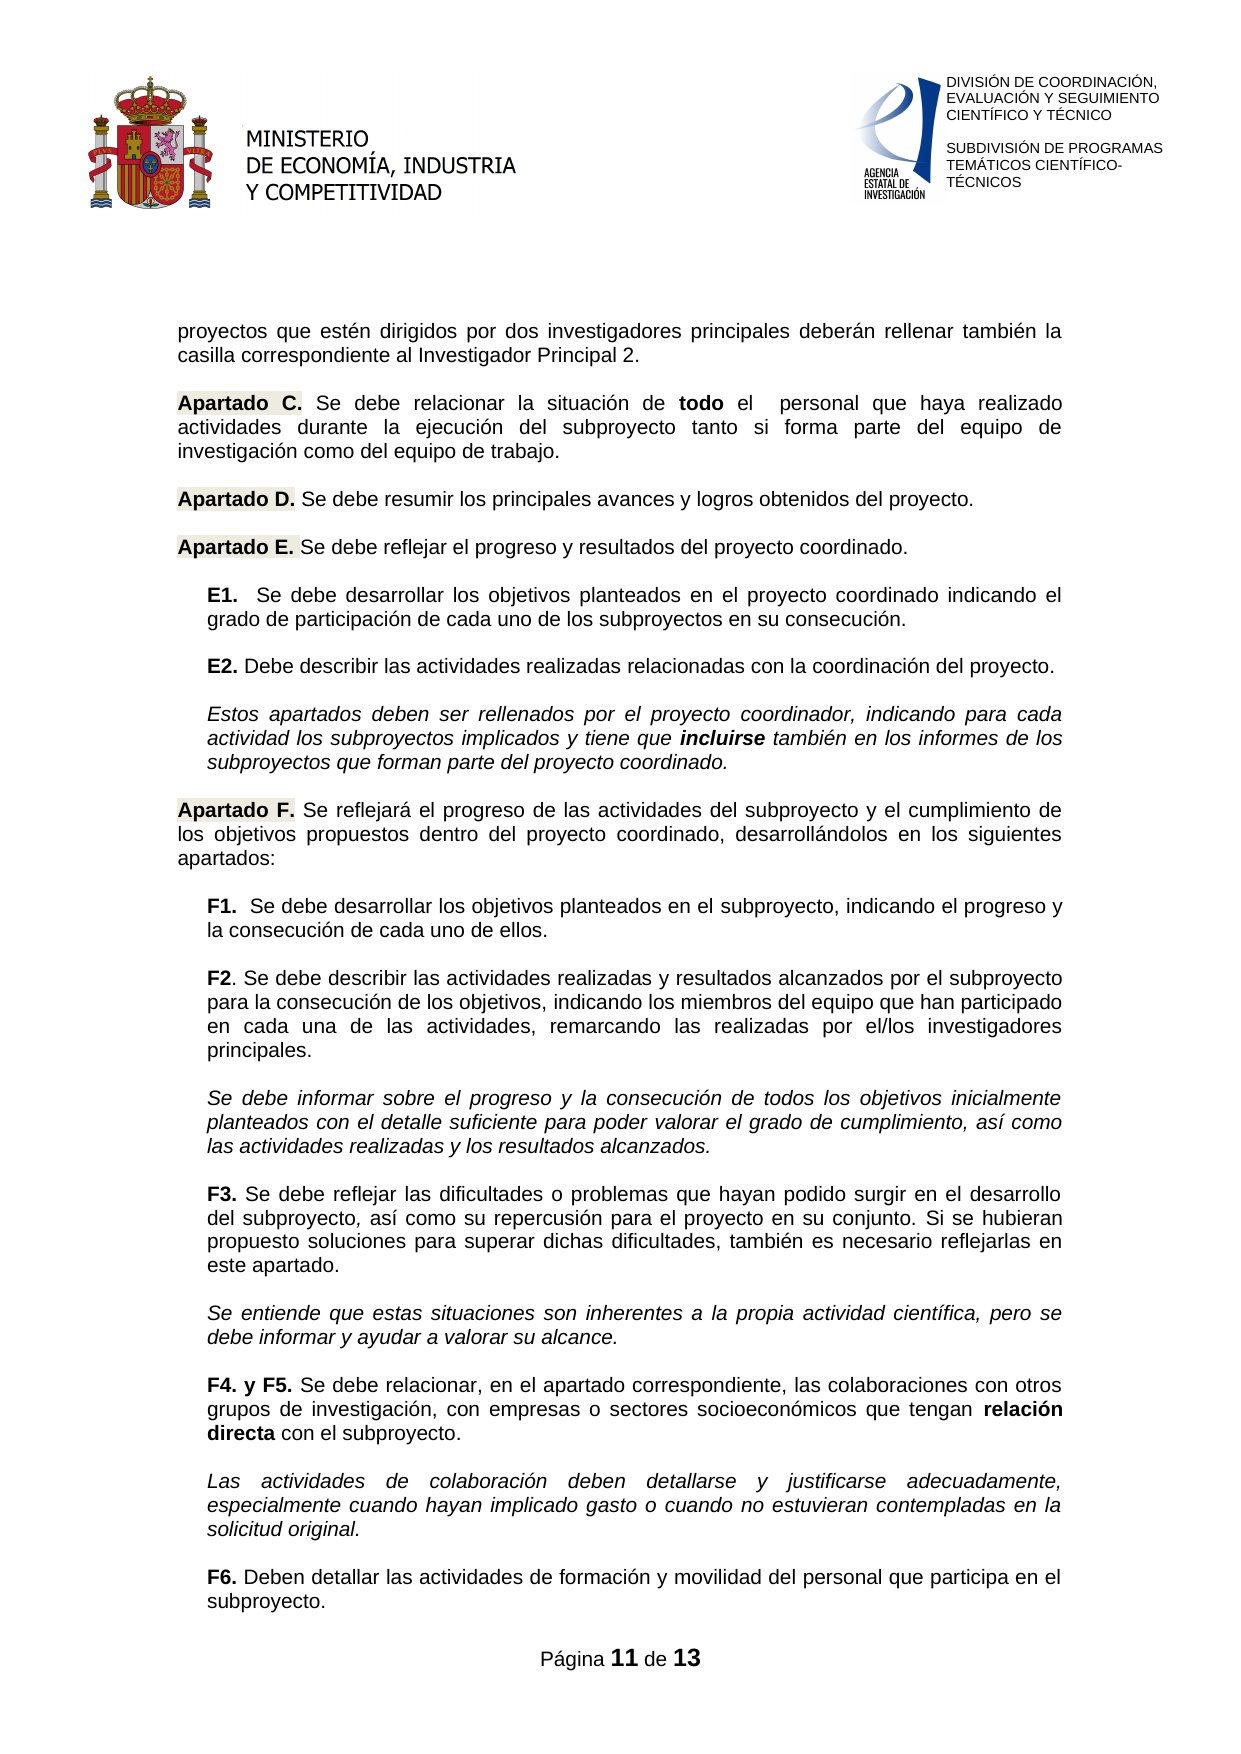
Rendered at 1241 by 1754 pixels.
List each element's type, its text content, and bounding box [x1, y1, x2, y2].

text F6. Deben detallar las actividades de formación y movilidad del personal que participa en el subproyecto. [207, 1565, 1063, 1613]
text F4. y F5. Se debe relacionar, en el apartado correspondiente, las colaboraciones con otros grupos de investigación, con empresas o sectores socioeconómicos que tengan relación directa con el subproyecto. [207, 1373, 1063, 1445]
text F2. Se debe describir las actividades realizadas y resultados alcanzados por el subproyecto para la consecución de los objetivos, indicando los miembros del equipo que han participado en cada una de las actividades, remarcando las realizadas por el/los investigadores principales. [207, 966, 1063, 1062]
picture [850, 73, 947, 204]
text Apartado D. Se debe resumir los principales avances y logros obtenidos del proyecto. [295, 487, 1063, 511]
text F3. Se debe reflejar las dificultades o problemas que hayan podido surgir en el desarrollo del subproyecto, así como su repercusión para el proyecto en su conjunto. Si se hubieran propuesto soluciones para superar dichas dificultades, también es necesario reflejarlas en este apartado. [207, 1181, 1063, 1277]
text E1. Se debe desarrollar los objetivos planteados en el proyecto coordinado indicando el grado de participación de cada uno de los subproyectos en su consecución. [207, 582, 1063, 630]
text Se entiende que estas situaciones son inherentes a la propia actividad científica, pero se debe informar y ayudar a valorar su alcance. [207, 1301, 1063, 1349]
text Estos apartados deben ser rellenados por el proyecto coordinador, indicando para cada actividad los subproyectos implicados y tiene que incluirse también en los informes de los subproyectos que forman parte del proyecto coordinado. [207, 702, 1063, 774]
text Apartado F. Se reflejará el progreso de las actividades del subproyecto y el cumplimiento de los objetivos propuestos dentro del proyecto coordinado, desarrollándolos en los siguientes apartados: [177, 798, 1063, 870]
text Las actividades de colaboración deben detallarse y justificarse adecuadamente, especialmente cuando hayan implicado gasto o cuando no estuvieran contempladas en la solicitud original. [207, 1469, 1063, 1541]
picture [74, 73, 523, 218]
text Apartado E. Se debe reflejar el progreso y resultados del proyecto coordinado. [177, 534, 1063, 558]
text Se debe informar sobre el progreso y la consecución de todos los objetivos inicialmente planteados con el detalle suficiente para poder valorar el grado de cumplimiento, así como las actividades realizadas y los resultados alcanzados. [207, 1086, 1063, 1157]
text F1. Se debe desarrollar los objetivos planteados en el subproyecto, indicando el progreso y la consecución de cada uno de ellos. [207, 894, 1063, 942]
text E2. Debe describir las actividades realizadas relacionadas con la coordinación del proyecto. [207, 654, 1063, 678]
text Apartado C. Se debe relacionar la situación de todo el personal que haya realizado actividades durante la ejecución del subproyecto tanto si forma parte del equipo de investigación como del equipo de trabajo. [177, 391, 1063, 463]
